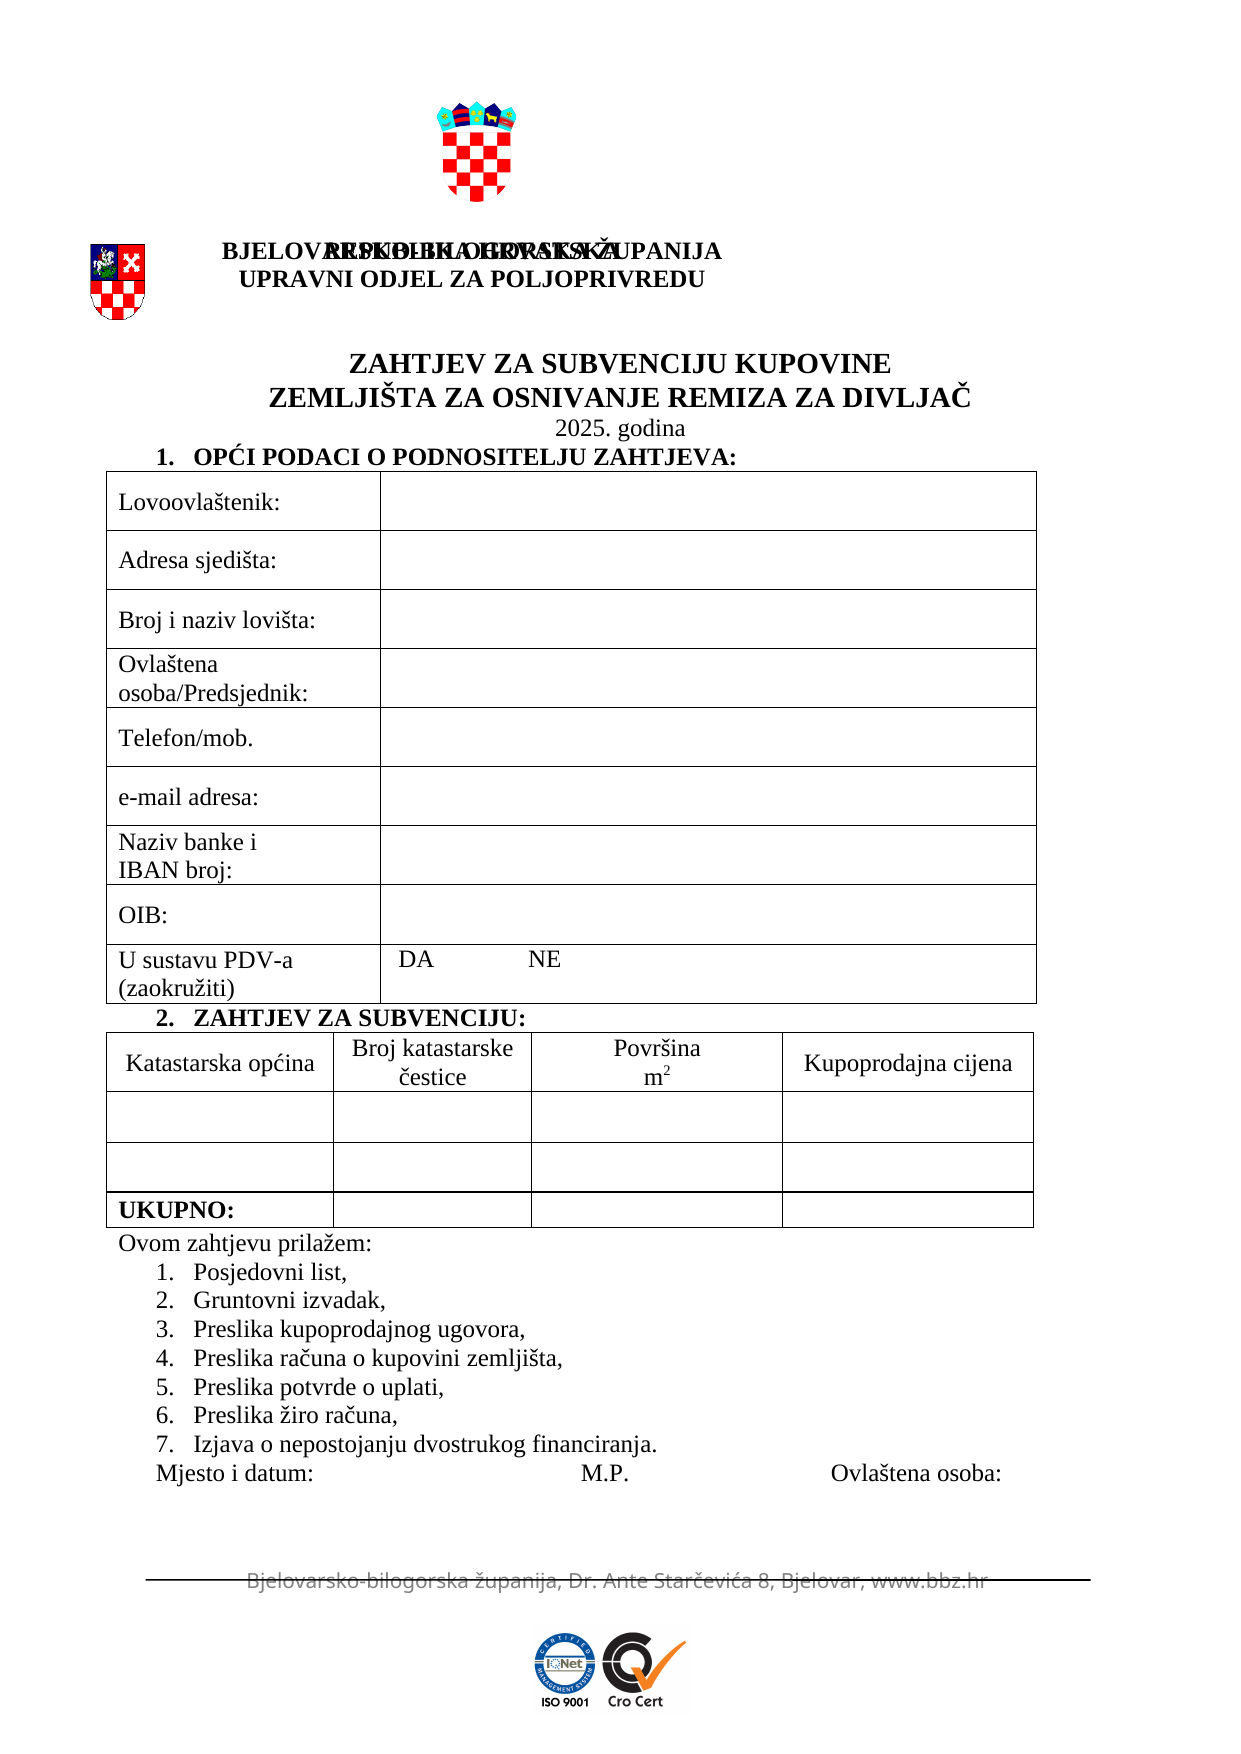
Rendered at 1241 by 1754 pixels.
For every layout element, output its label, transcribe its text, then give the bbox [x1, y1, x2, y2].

table_cell Telefon/mob. [107, 708, 380, 766]
table_cell DA NE [381, 945, 1036, 1002]
table_cell [381, 590, 1036, 648]
picture [89, 244, 146, 320]
table_cell OIB: [107, 885, 380, 943]
table_header Površina m2 [532, 1033, 782, 1091]
text BJELOVARSKO-BILOGORSKA ŽUPANIJA [179, 236, 764, 264]
table_cell [783, 1143, 1033, 1191]
table_cell [107, 1092, 333, 1142]
table_cell [334, 1193, 531, 1227]
text UPRAVNI ODJEL ZA POLJOPRIVREDU [179, 264, 764, 293]
table_cell U sustavu PDV-a (zaokružiti) [107, 945, 380, 1002]
table_header [381, 472, 1036, 530]
table_cell Ovlaštena osoba/Predsjednik: [107, 649, 380, 707]
table_cell [783, 1193, 1033, 1227]
table_header Kupoprodajna cijena [783, 1033, 1033, 1091]
table_cell [381, 708, 1036, 766]
table_cell [532, 1193, 782, 1227]
text Ovom zahtjevu prilažem: [118, 1228, 1122, 1257]
table_cell [334, 1143, 531, 1191]
table_cell Broj i naziv lovišta: [107, 590, 380, 648]
text 2025. godina [118, 413, 1122, 442]
list Izjava o nepostojanju dvostrukog financiranja. [156, 1429, 1122, 1458]
list Preslika kupoprodajnog ugovora, [156, 1314, 1122, 1343]
text ZEMLJIŠTA ZA OSNIVANJE REMIZA ZA DIVLJAČ [118, 380, 1122, 413]
table_cell [381, 767, 1036, 825]
table_cell Adresa sjedišta: [107, 531, 380, 589]
table_cell [334, 1092, 531, 1142]
table_cell e-mail adresa: [107, 767, 380, 825]
table_header Lovoovlaštenik: [107, 472, 380, 530]
list Preslika žiro računa, [156, 1401, 1122, 1429]
list Preslika računa o kupovini zemljišta, [156, 1343, 1122, 1372]
table_cell [532, 1092, 782, 1142]
picture [531, 1625, 691, 1714]
table_cell [381, 885, 1036, 943]
list Preslika potvrde o uplati, [156, 1372, 1122, 1401]
table_cell UKUPNO: [107, 1193, 333, 1227]
table_header Katastarska općina [107, 1033, 333, 1091]
table_cell [783, 1092, 1033, 1142]
list Posjedovni list, [156, 1257, 1122, 1286]
list Gruntovni izvadak, [156, 1286, 1122, 1314]
text Mjesto i datum: M.P. Ovlaštena osoba: [118, 1458, 1122, 1487]
table_header Broj katastarske čestice [334, 1033, 531, 1091]
table_cell Naziv banke i IBAN broj: [107, 826, 380, 884]
table_cell [107, 1143, 333, 1191]
table_cell [532, 1143, 782, 1191]
text ZAHTJEV ZA SUBVENCIJU KUPOVINE [118, 346, 1122, 380]
table_cell [381, 826, 1036, 884]
table_cell [381, 649, 1036, 707]
list ZAHTJEV ZA SUBVENCIJU: [156, 1003, 1122, 1032]
list OPĆI PODACI O PODNOSITELJU ZAHTJEVA: [156, 442, 1122, 471]
table_cell [381, 531, 1036, 589]
